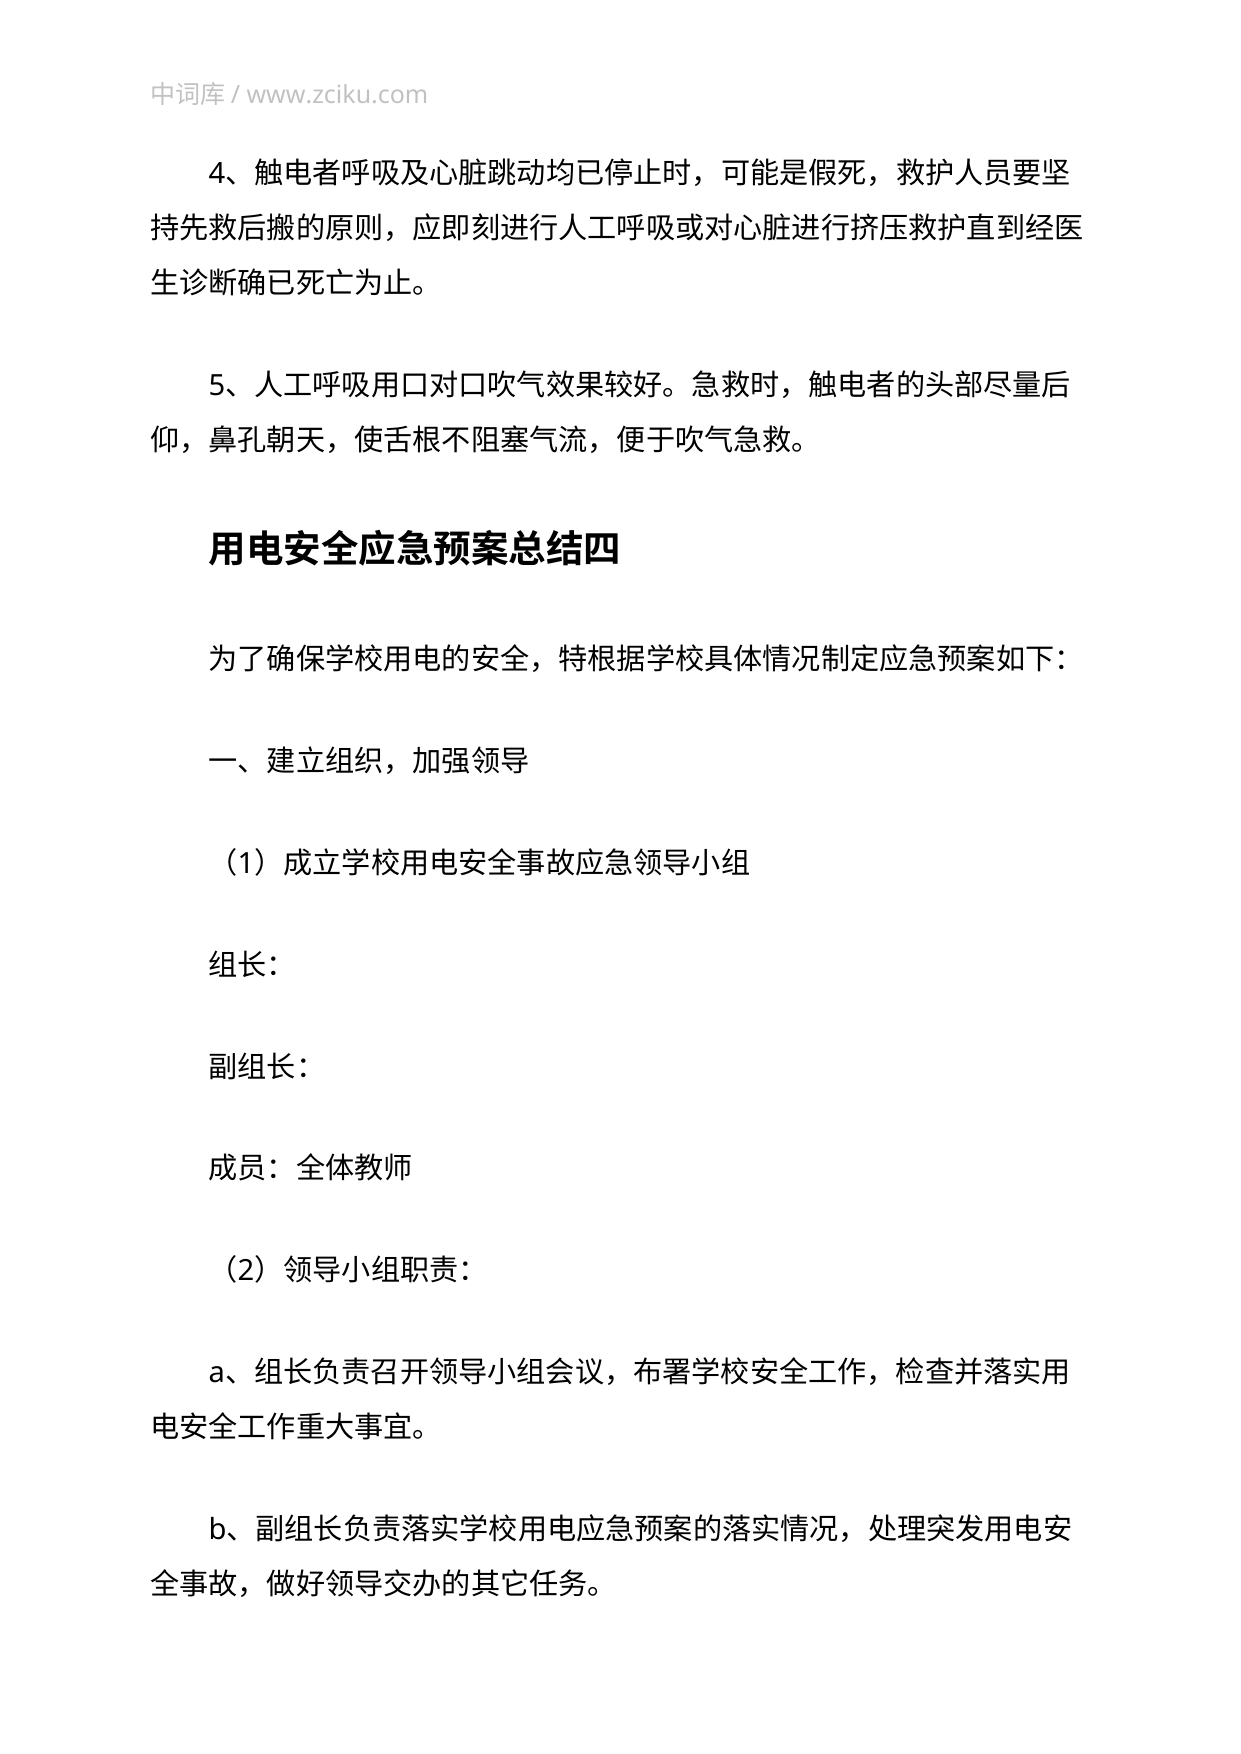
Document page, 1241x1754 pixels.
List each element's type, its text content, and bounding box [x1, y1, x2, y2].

text （2）领导小组职责： [150, 1247, 1090, 1289]
text （1）成立学校用电安全事故应急领导小组 [150, 839, 1090, 882]
text 副组长： [150, 1043, 1090, 1085]
text 成员：全体教师 [150, 1145, 1090, 1187]
text b、副组长负责落实学校用电应急预案的落实情况，处理突发用电安全事故，做好领导交办的其它任务。 [150, 1505, 1090, 1603]
text 4、触电者呼吸及心脏跳动均已停止时，可能是假死，救护人员要坚持先救后搬的原则，应即刻进行人工呼吸或对心脏进行挤压救护直到经医生诊断确已死亡为止。 [150, 150, 1090, 302]
text 用电安全应急预案总结四 [150, 518, 1090, 573]
text a、组长负责召开领导小组会议，布署学校安全工作，检查并落实用电安全工作重大事宜。 [150, 1349, 1090, 1446]
text 5、人工呼吸用口对口吹气效果较好。急救时，触电者的头部尽量后仰，鼻孔朝天，使舌根不阻塞气流，便于吹气急救。 [150, 362, 1090, 459]
text 组长： [150, 941, 1090, 984]
text 为了确保学校用电的安全，特根据学校具体情况制定应急预案如下： [150, 636, 1090, 678]
text 一、建立组织，加强领导 [150, 738, 1090, 780]
